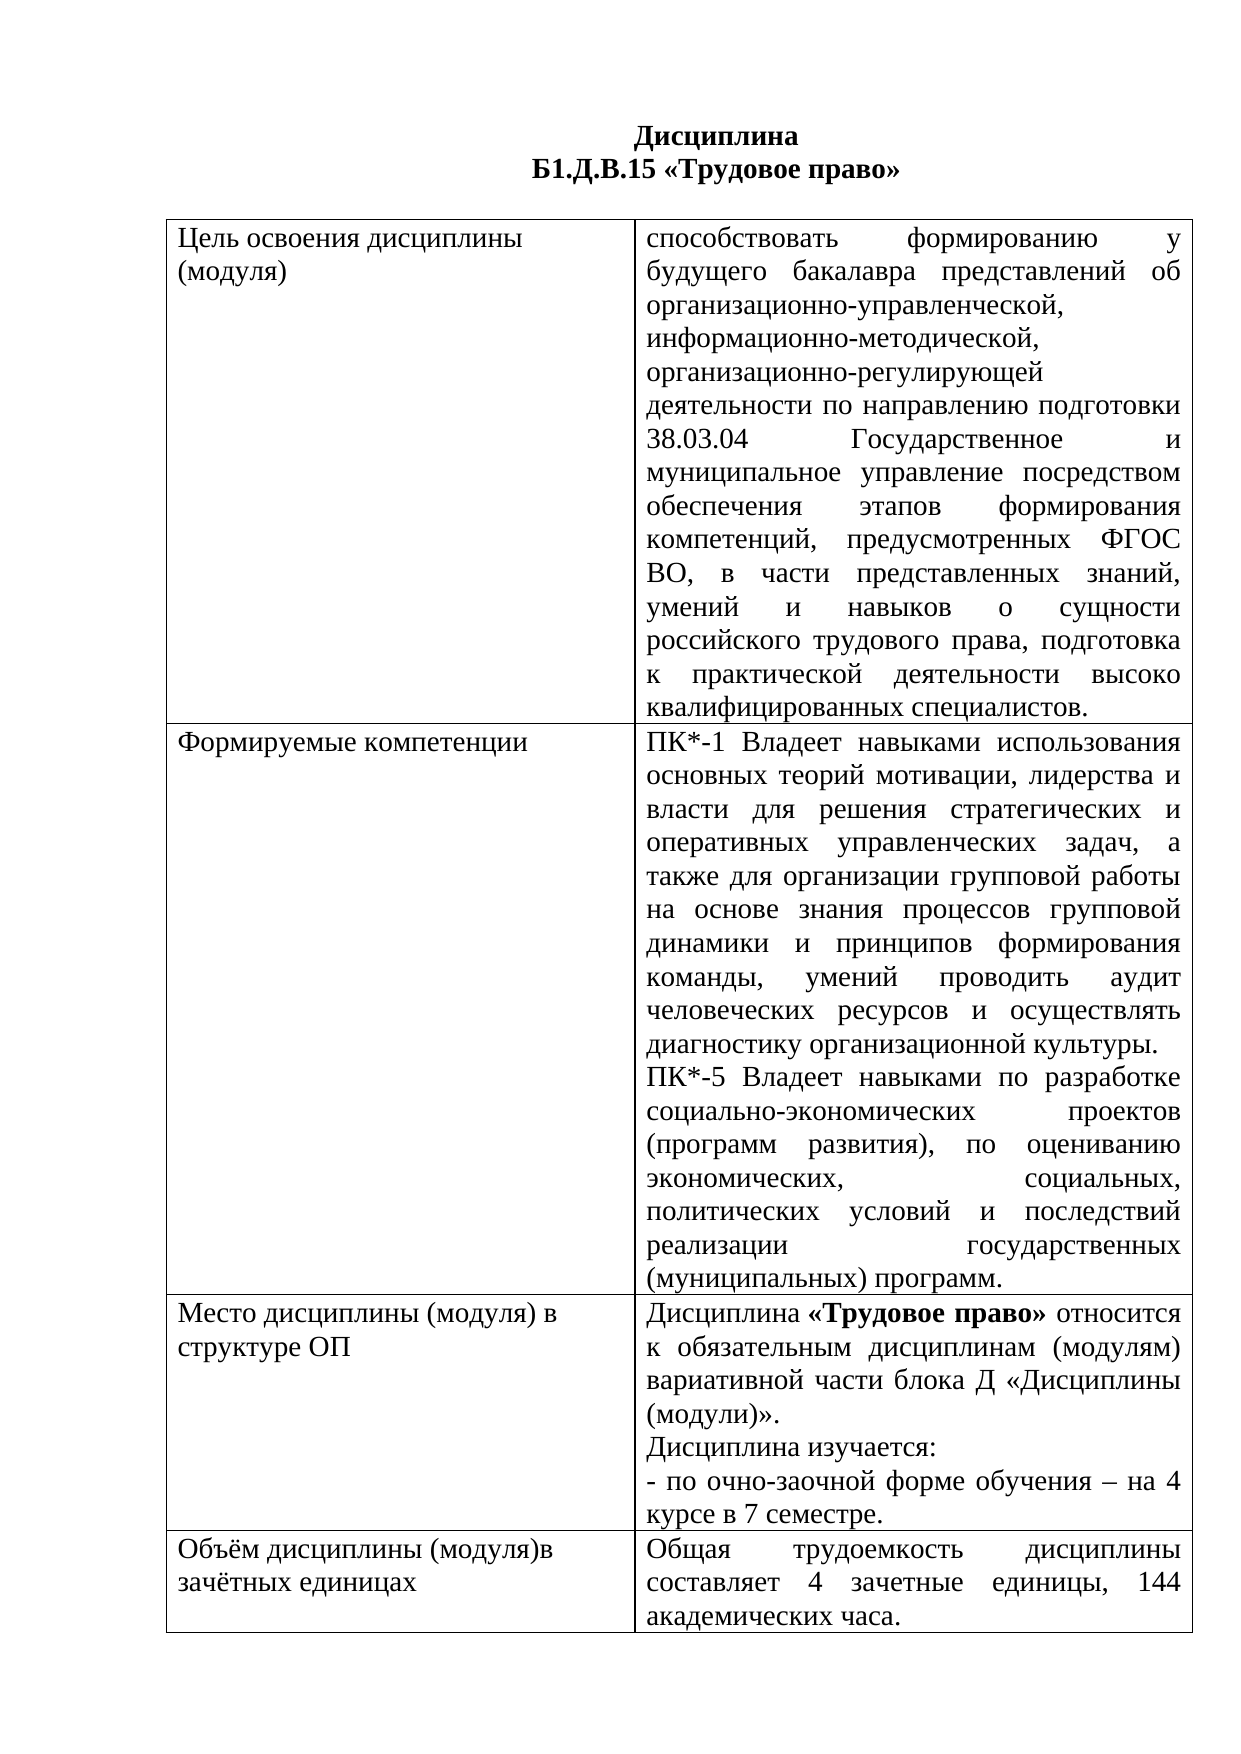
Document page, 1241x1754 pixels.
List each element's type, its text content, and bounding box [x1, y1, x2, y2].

table_header способствовать формированию у будущего бакалавра представлений об организационно-управленческой, информационно-методической, организационно-регулирующей деятельности по направлению подготовки 38.03.04 Государственное и муниципальное управление посредством обеспечения этапов формирования компетенций, предусмотренных ФГОС ВО, в части представленных знаний, умений и навыков о сущности российского трудового права, подготовка к практической деятельности высоко квалифицированных специалистов. [636, 220, 1192, 723]
table_cell Место дисциплины (модуля) в структуре ОП [167, 1295, 634, 1530]
text Б1.Д.В.15 «Трудовое право» [177, 152, 1181, 185]
table_cell Общая трудоемкость дисциплины составляет 4 зачетные единицы, 144 академических часа. [636, 1531, 1192, 1632]
table_header Цель освоения дисциплины (модуля) [167, 220, 634, 723]
table_cell Дисциплина «Трудовое право» относится к обязательным дисциплинам (модулям) вариативной части блока Д «Дисциплины (модули)». Дисциплина изучается: - по очно-заочной форме обучения – на 4 курсе в 7 семестре. [636, 1295, 1192, 1530]
table_cell Формируемые компетенции [167, 724, 634, 1294]
table_cell ПК*-1 Владеет навыками использования основных теорий мотивации, лидерства и власти для решения стратегических и оперативных управленческих задач, а также для организации групповой работы на основе знания процессов групповой динамики и принципов формирования команды, умений проводить аудит человеческих ресурсов и осуществлять диагностику организационной культуры. ПК*-5 Владеет навыками по разработке социально-экономических проектов (программ развития), по оцениванию экономических, социальных, политических условий и последствий реализации государственных (муниципальных) программ. [636, 724, 1192, 1294]
table_cell Объём дисциплины (модуля)в зачётных единицах [167, 1531, 634, 1632]
text Дисциплина [177, 118, 1181, 152]
